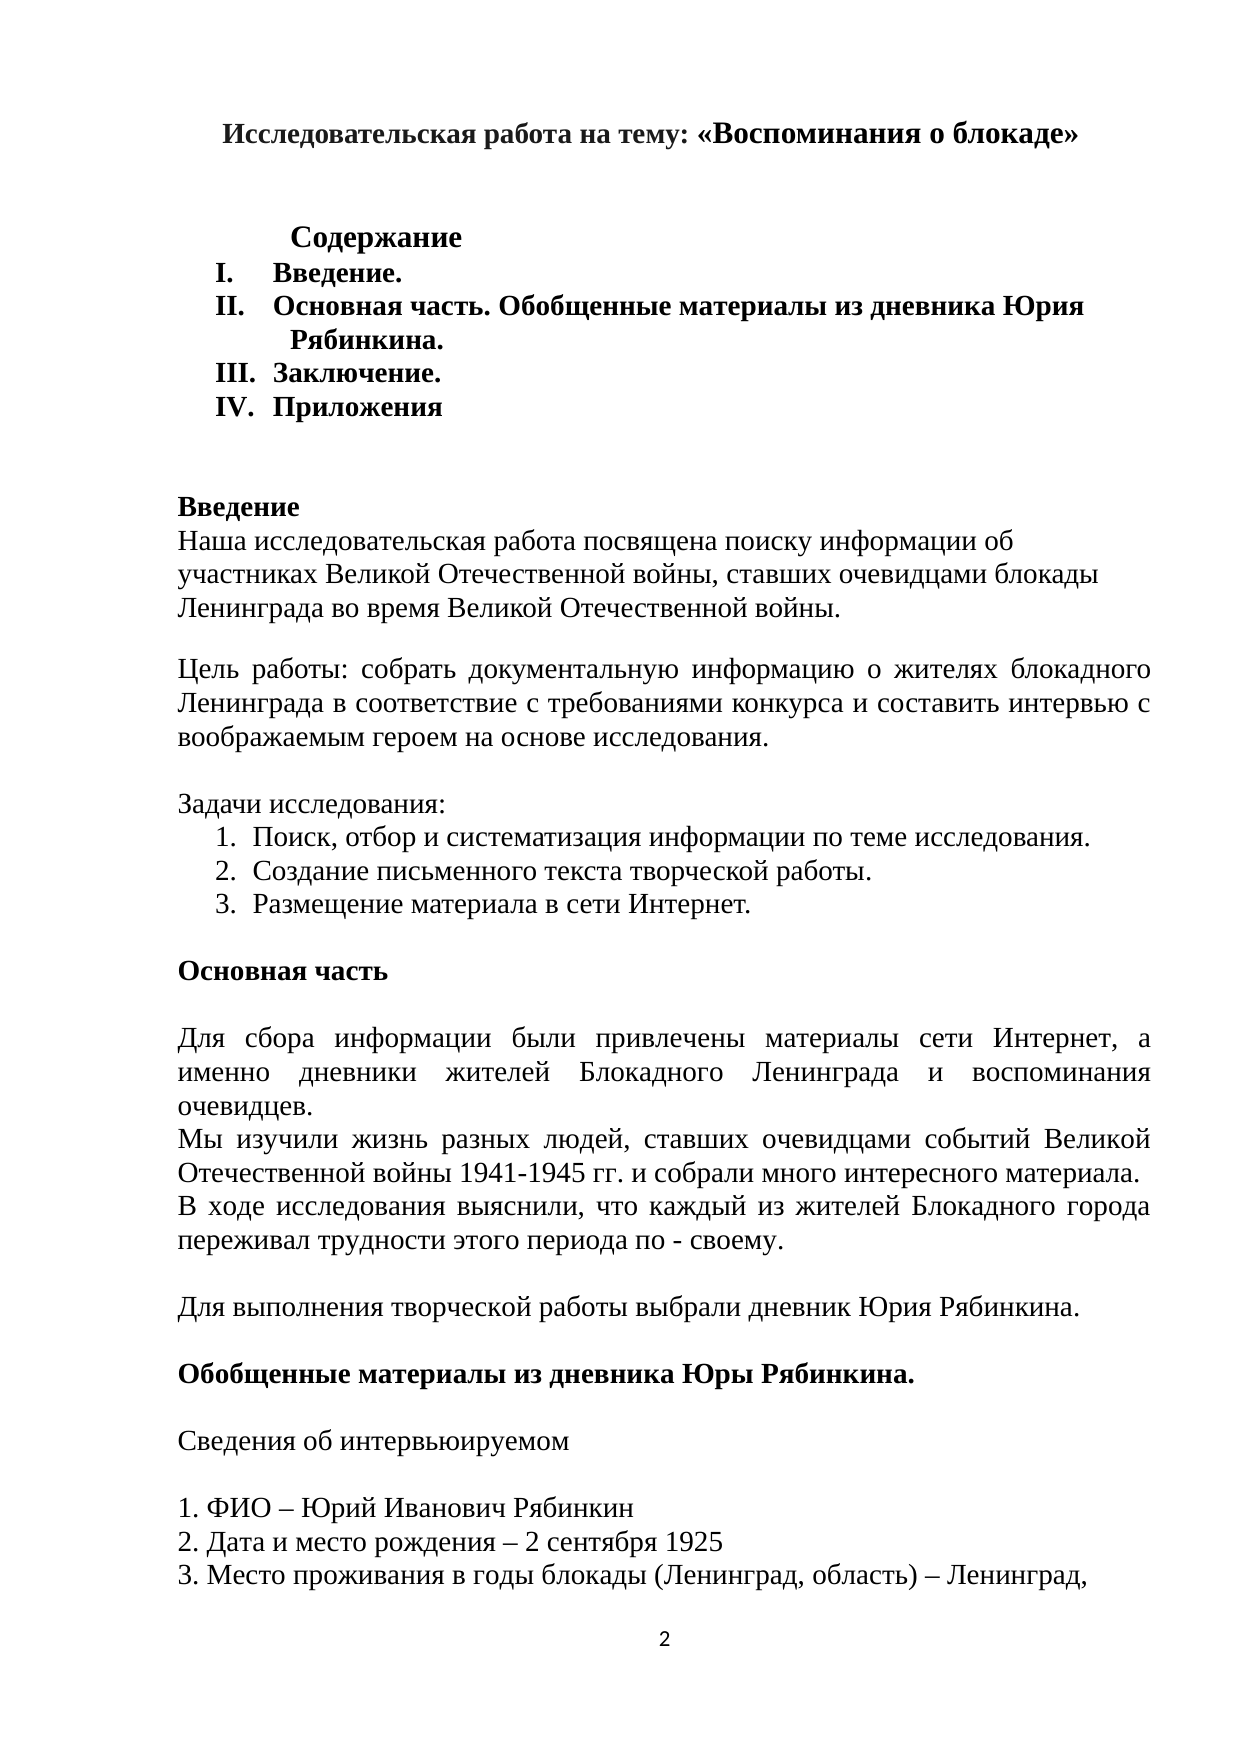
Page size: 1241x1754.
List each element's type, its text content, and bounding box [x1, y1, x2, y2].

text Для выполнения творческой работы выбрали дневник Юрия Рябинкина. [177, 1289, 1152, 1322]
text В ходе исследования выяснили, что каждый из жителей Блокадного города переживал трудности этого периода по - своему. [177, 1188, 1152, 1255]
text Наша исследовательская работа посвящена поиску информации об участниках Великой Отечественной войны, ставших очевидцами блокады Ленинграда во время Великой Отечественной войны. [177, 523, 1152, 624]
list Заключение. [215, 355, 1152, 389]
list Содержание [290, 219, 1152, 255]
text Сведения об интервьюируемом [177, 1423, 1152, 1457]
text Основная часть [177, 953, 1152, 987]
list Основная часть. Обобщенные материалы из дневника Юрия Рябинкина. [215, 288, 1152, 355]
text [177, 1457, 1152, 1591]
list Введение. [215, 255, 1152, 288]
text Мы изучили жизнь разных людей, ставших очевидцами событий Великой Отечественной войны 1941-1945 гг. и собрали много интересного материала. [177, 1121, 1152, 1188]
subtitle Исследовательская работа на тему: «Воспоминания о блокаде» [222, 114, 1104, 150]
list Поиск, отбор и систематизация информации по теме исследования. [215, 819, 1152, 853]
list Приложения [215, 389, 1152, 422]
text Обобщенные материалы из дневника Юры Рябинкина. [177, 1356, 1152, 1389]
text Для сбора информации были привлечены материалы сети Интернет, а именно дневники жителей Блокадного Ленинграда и воспоминания очевидцев. [177, 1021, 1152, 1121]
list Размещение материала в сети Интернет. [215, 886, 1152, 920]
text Задачи исследования: [177, 786, 1152, 819]
list Создание письменного текста творческой работы. [215, 853, 1152, 886]
text Цель работы: собрать документальную информацию о жителях блокадного Ленинграда в соответствие с требованиями конкурса и составить интервью с воображаемым героем на основе исследования. [177, 652, 1152, 752]
text Введение [177, 489, 1152, 523]
